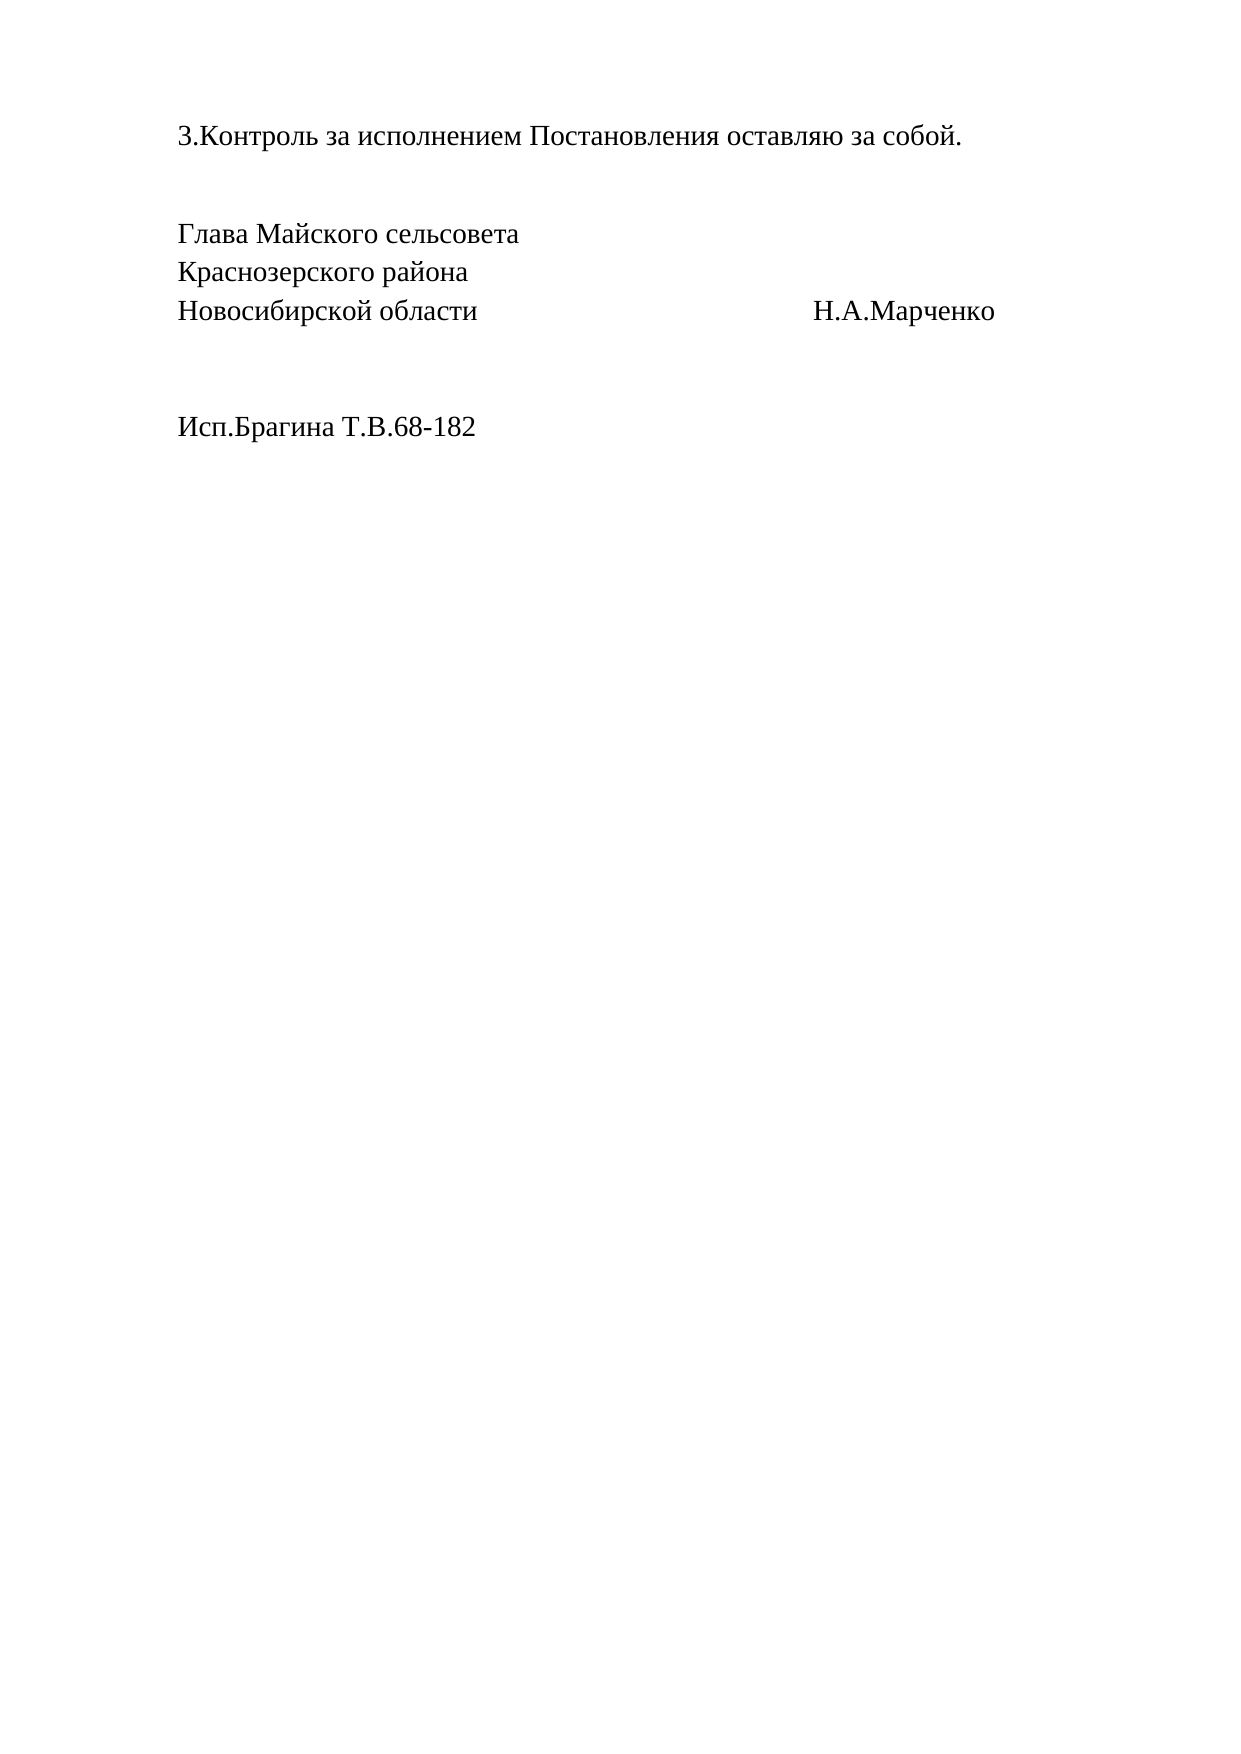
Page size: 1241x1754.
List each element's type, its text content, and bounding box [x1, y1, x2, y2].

text Новосибирской области Н.А.Марченко [177, 293, 1152, 327]
text 3.Контроль за исполнением Постановления оставляю за собой. [177, 118, 1152, 152]
text Исп.Брагина Т.В.68-182 [177, 409, 1152, 442]
text Глава Майского сельсовета [177, 216, 1152, 249]
text Краснозерского района [177, 254, 1152, 288]
